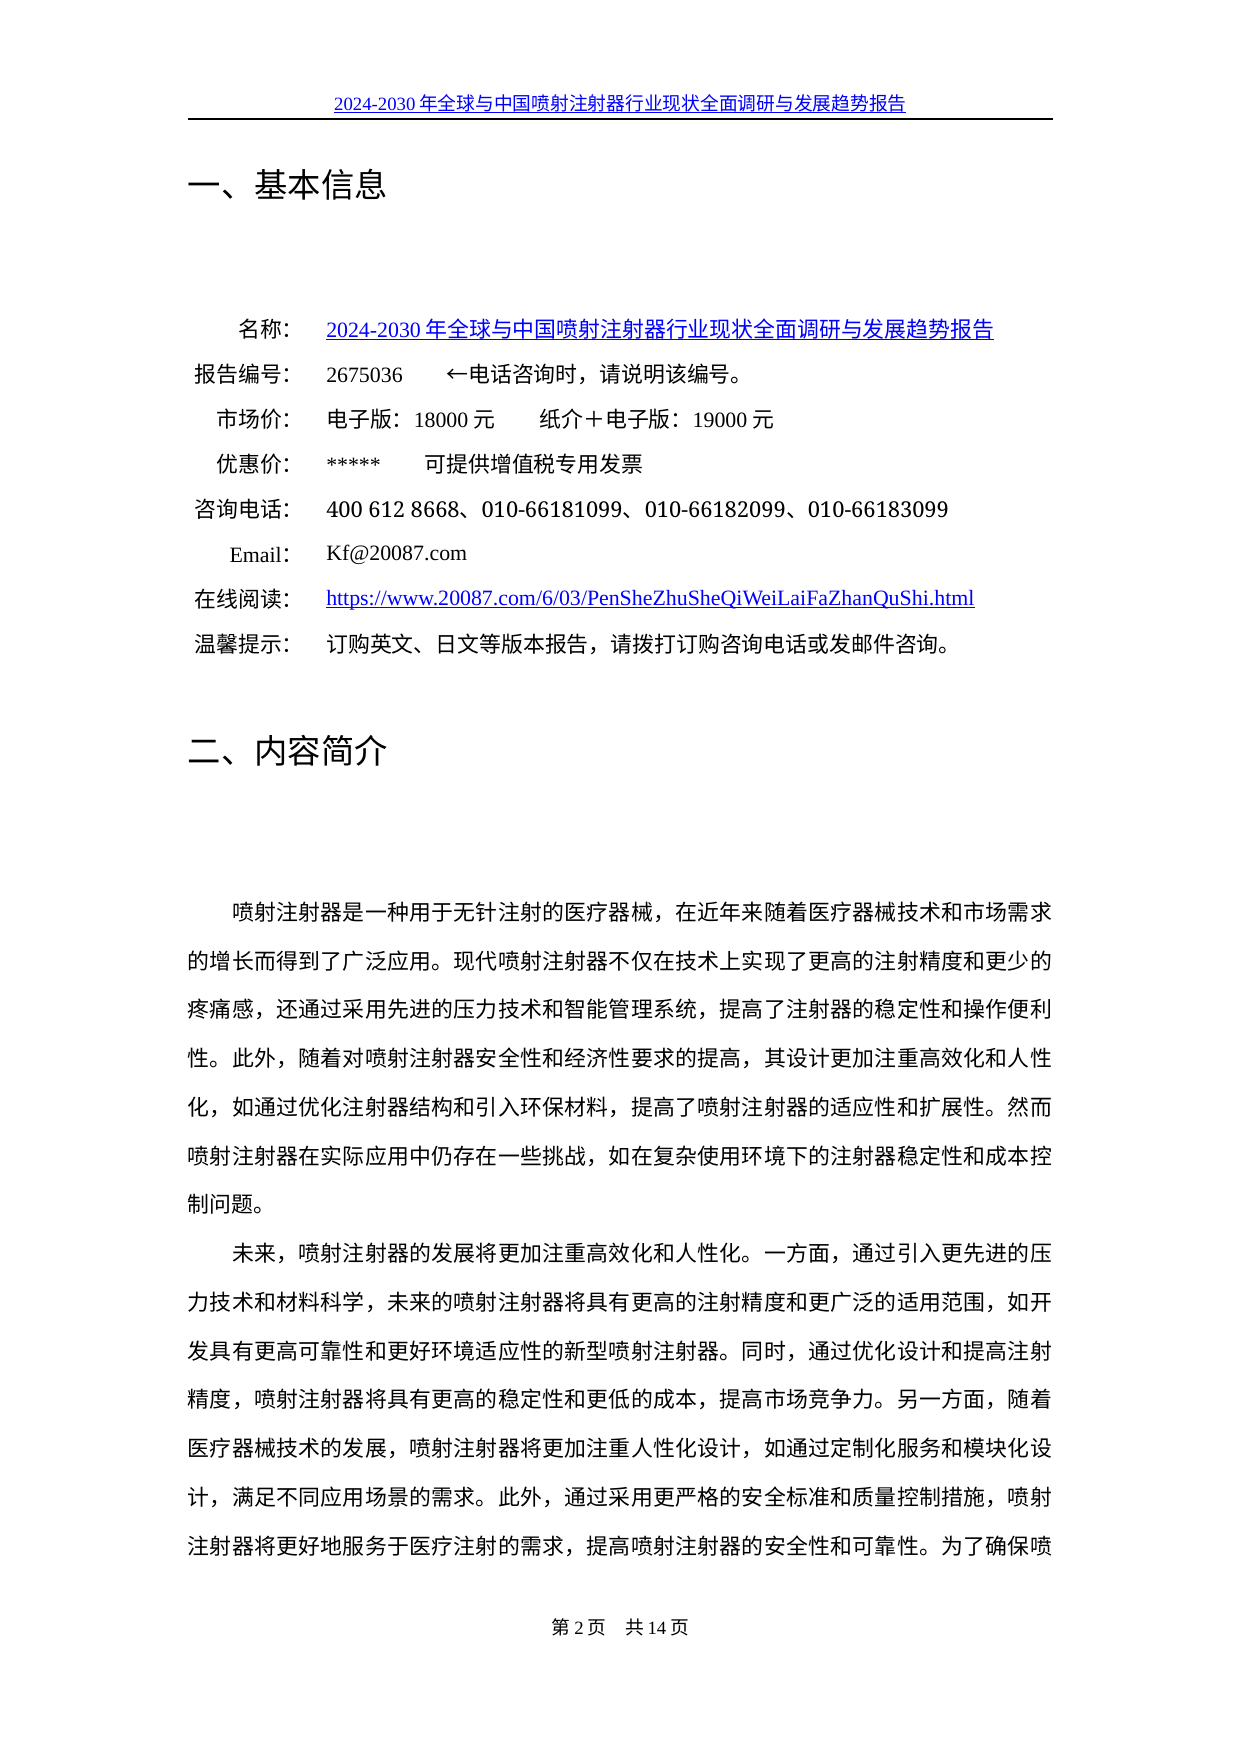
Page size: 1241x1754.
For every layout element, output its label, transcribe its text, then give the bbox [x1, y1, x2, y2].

table_cell Kf@20087.com [315, 537, 1073, 582]
table_cell Email： [167, 537, 315, 582]
table_cell 400 612 8668、010-66181099、010-66182099、010-66183099 [315, 492, 1073, 537]
table_cell 订购英文、日文等版本报告，请拨打订购咨询电话或发邮件咨询。 [315, 627, 1073, 672]
table_cell 咨询电话： [167, 492, 315, 537]
table_cell ***** 可提供增值税专用发票 [315, 447, 1073, 492]
table_cell 市场价： [167, 402, 315, 447]
table_cell 温馨提示： [167, 627, 315, 672]
title 二、内容简介 [187, 717, 1053, 782]
table_cell 2675036 ←电话咨询时，请说明该编号。 [315, 357, 1073, 402]
table_cell 电子版：18000 元 纸介＋电子版：19000 元 [315, 402, 1073, 447]
title 一、基本信息 [187, 150, 1053, 215]
table_cell [315, 582, 1073, 627]
table_cell 报告编号： [167, 357, 315, 402]
table_cell 在线阅读： [167, 582, 315, 627]
table_cell 优惠价： [167, 447, 315, 492]
table_header 2024-2030年全球与中国喷射注射器行业现状全面调研与发展趋势报告 [315, 312, 1073, 357]
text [187, 894, 1053, 1561]
table_header 名称： [167, 312, 315, 357]
